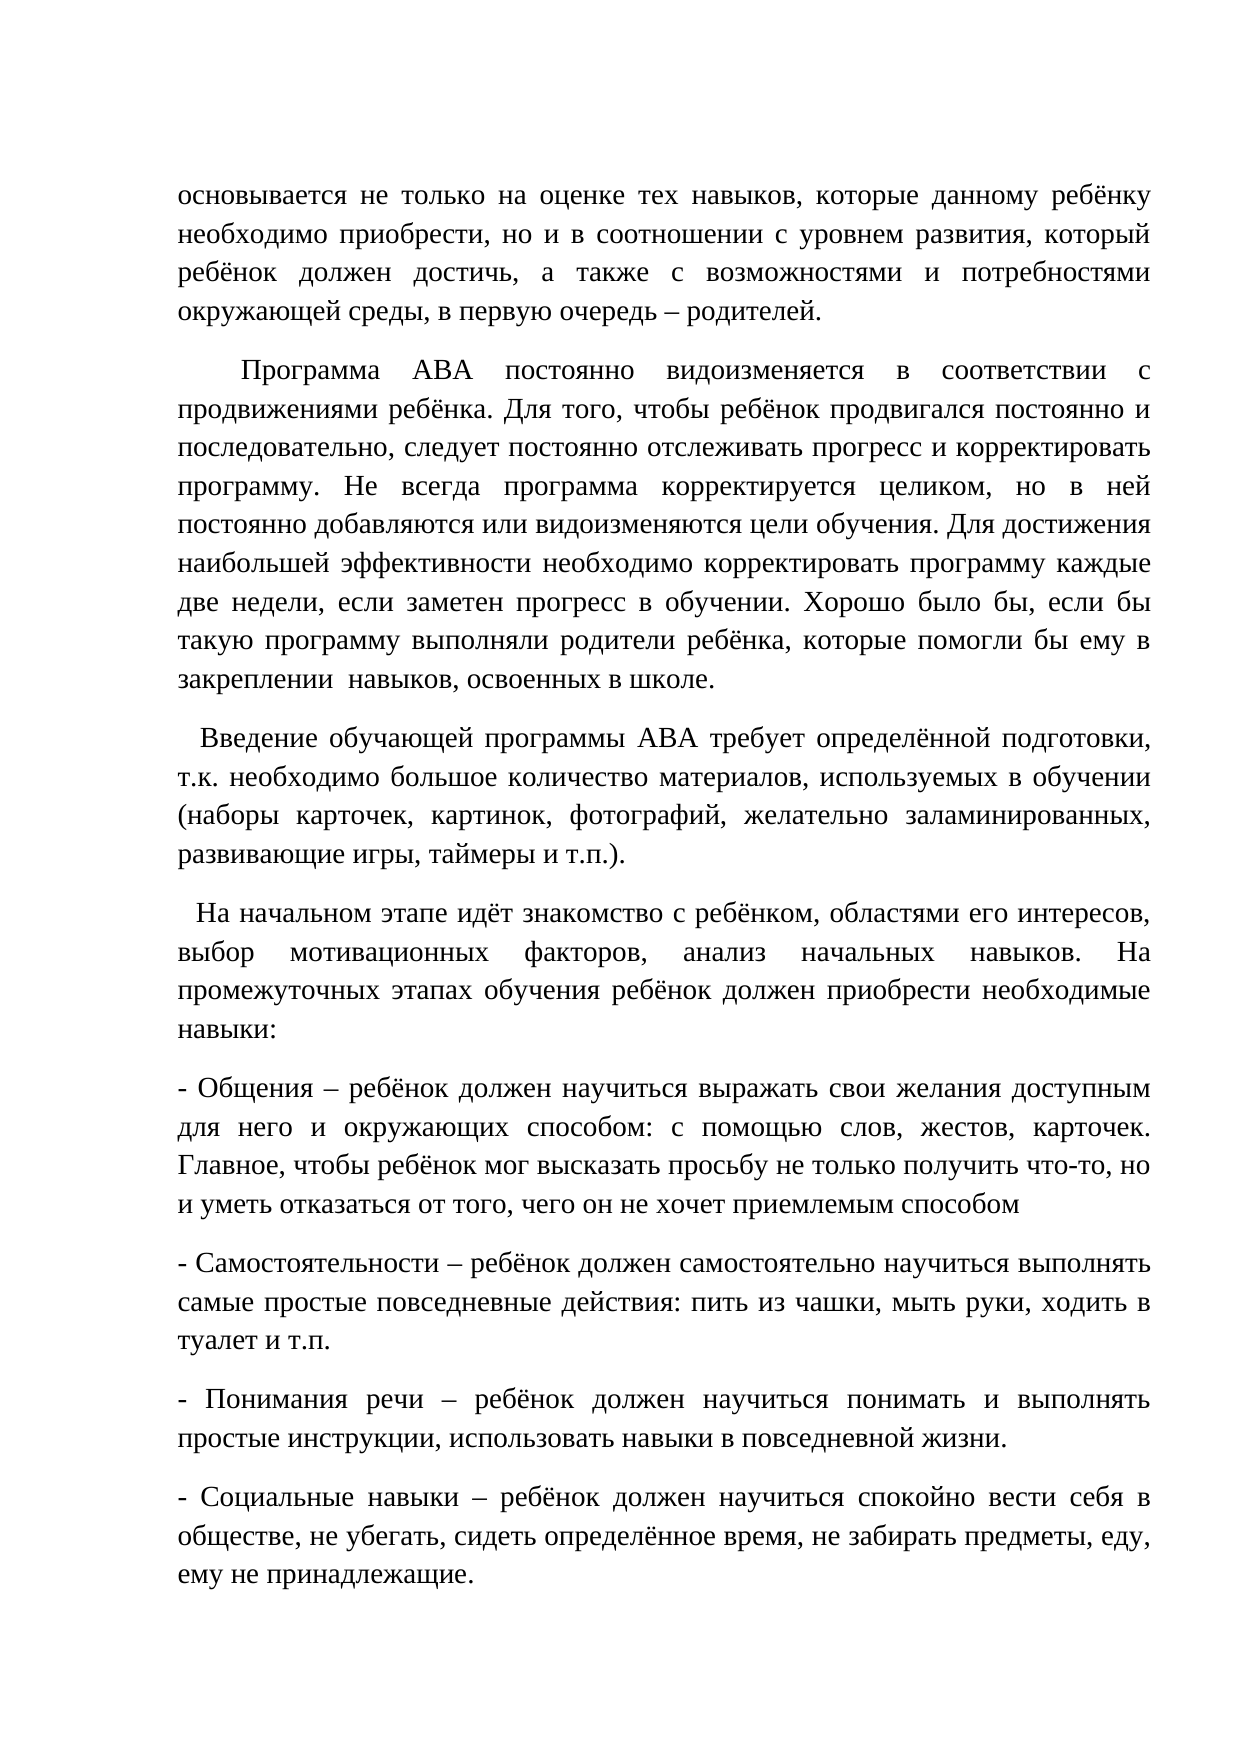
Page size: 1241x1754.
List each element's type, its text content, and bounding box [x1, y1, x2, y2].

text - Общения – ребёнок должен научиться выражать свои желания доступным для него и окружающих способом: с помощью слов, жестов, карточек. Главное, чтобы ребёнок мог высказать просьбу не только получить что-то, но и уметь отказаться от того, чего он не хочет приемлемым способом [177, 1070, 1152, 1219]
text - Самостоятельности – ребёнок должен самостоятельно научиться выполнять самые простые повседневные действия: пить из чашки, мыть руки, ходить в туалет и т.п. [177, 1245, 1152, 1356]
text основывается не только на оценке тех навыков, которые данному ребёнку необходимо приобрести, но и в соотношении с уровнем развития, который ребёнок должен достичь, а также с возможностями и потребностями окружающей среды, в первую очередь – родителей. [177, 177, 1152, 327]
text - Понимания речи – ребёнок должен научиться понимать и выполнять простые инструкции, использовать навыки в повседневной жизни. [177, 1382, 1152, 1454]
text Программа ABA постоянно видоизменяется в соответствии с продвижениями ребёнка. Для того, чтобы ребёнок продвигался постоянно и последовательно, следует постоянно отслеживать прогресс и корректировать программу. Не всегда программа корректируется целиком, но в ней постоянно добавляются или видоизменяются цели обучения. Для достижения наибольшей эффективности необходимо корректировать программу каждые две недели, если заметен прогресс в обучении. Хорошо было бы, если бы такую программу выполняли родители ребёнка, которые помогли бы ему в закреплении навыков, освоенных в школе. [177, 352, 1152, 694]
text - Социальные навыки – ребёнок должен научиться спокойно вести себя в обществе, не убегать, сидеть определённое время, не забирать предметы, еду, ему не принадлежащие. [177, 1479, 1152, 1590]
text Введение обучающей программы ABA требует определённой подготовки, т.к. необходимо большое количество материалов, используемых в обучении (наборы карточек, картинок, фотографий, желательно заламинированных, развивающие игры, таймеры и т.п.). [177, 720, 1152, 869]
text На начальном этапе идёт знакомство с ребёнком, областями его интересов, выбор мотивационных факторов, анализ начальных навыков. На промежуточных этапах обучения ребёнок должен приобрести необходимые навыки: [177, 895, 1152, 1044]
